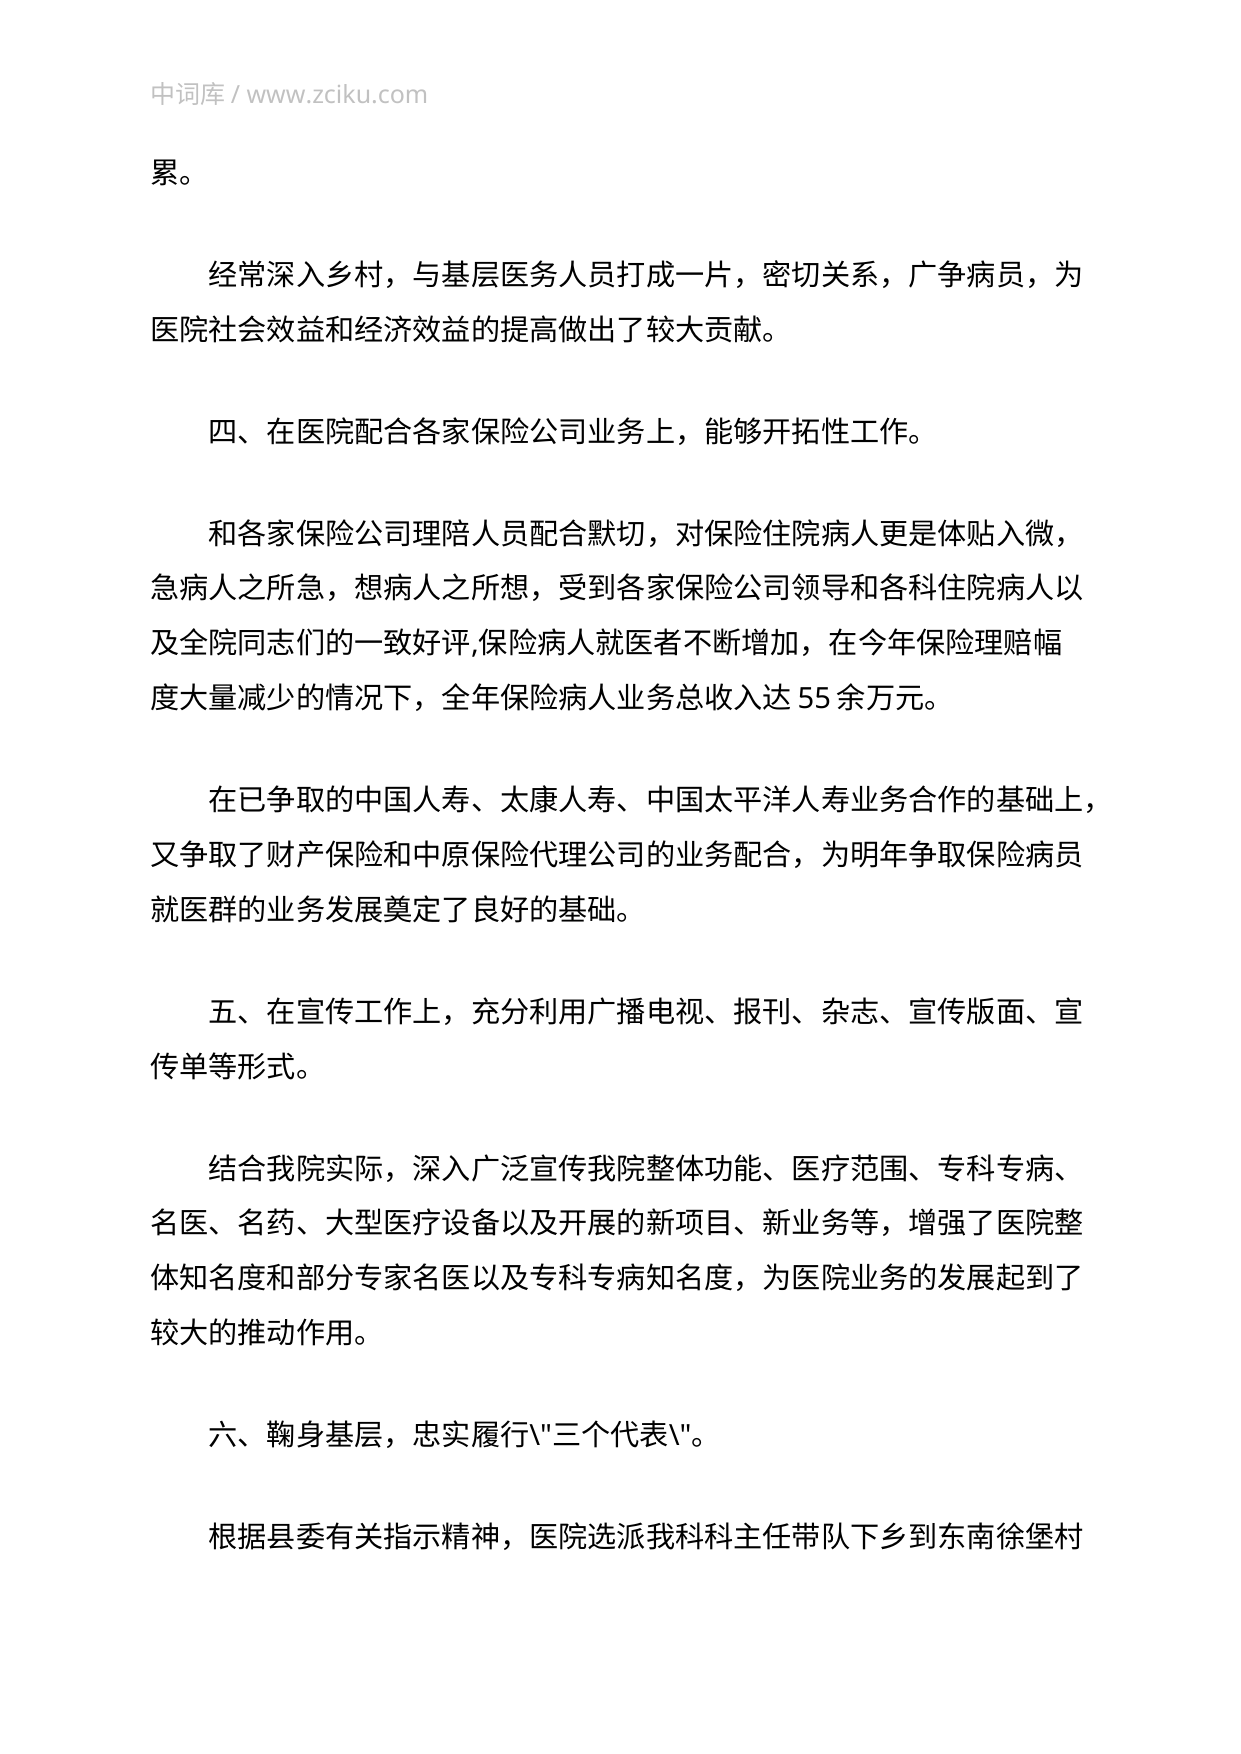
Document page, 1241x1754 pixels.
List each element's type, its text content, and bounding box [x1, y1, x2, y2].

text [150, 1514, 1090, 1556]
text 在已争取的中国人寿、太康人寿、中国太平洋人寿业务合作的基础上，又争取了财产保险和中原保险代理公司的业务配合，为明年争取保险病员就医群的业务发展奠定了良好的基础。 [150, 777, 1090, 929]
text 六、鞠身基层，忠实履行\"三个代表\"。 [150, 1412, 1090, 1454]
text 和各家保险公司理陪人员配合默切，对保险住院病人更是体贴入微，急病人之所急，想病人之所想，受到各家保险公司领导和各科住院病人以及全院同志们的一致好评,保险病人就医者不断增加，在今年保险理赔幅度大量减少的情况下，全年保险病人业务总收入达55余万元。 [150, 510, 1090, 717]
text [150, 150, 1090, 192]
text 五、在宣传工作上，充分利用广播电视、报刊、杂志、宣传版面、宣传单等形式。 [150, 988, 1090, 1086]
text 结合我院实际，深入广泛宣传我院整体功能、医疗范围、专科专病、名医、名药、大型医疗设备以及开展的新项目、新业务等，增强了医院整体知名度和部分专家名医以及专科专病知名度，为医院业务的发展起到了较大的推动作用。 [150, 1145, 1090, 1352]
text 经常深入乡村，与基层医务人员打成一片，密切关系，广争病员，为医院社会效益和经济效益的提高做出了较大贡献。 [150, 252, 1090, 349]
text 四、在医院配合各家保险公司业务上，能够开拓性工作。 [150, 408, 1090, 451]
